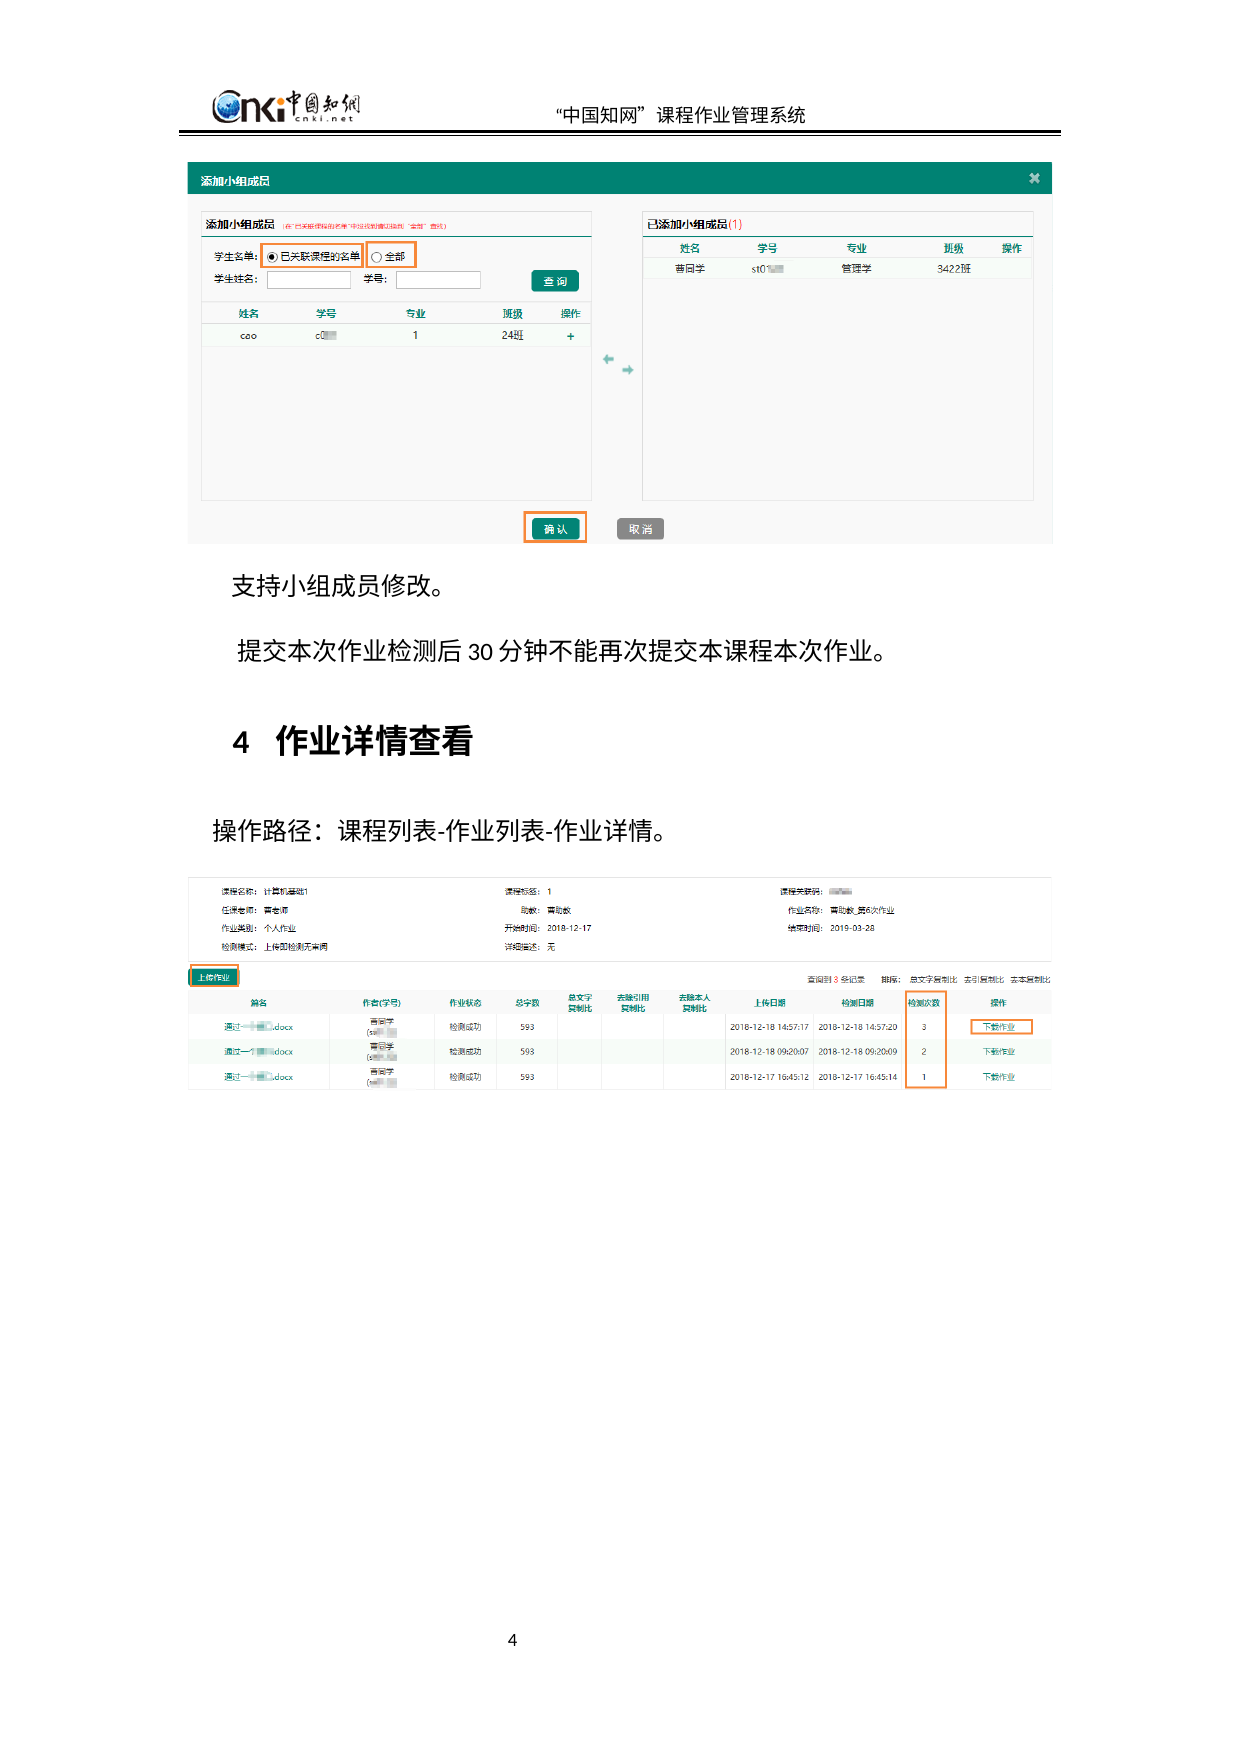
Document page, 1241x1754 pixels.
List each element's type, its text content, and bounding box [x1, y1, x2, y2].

text 支持小组成员修改。 [187, 552, 1053, 617]
picture [212, 90, 360, 123]
picture [187, 162, 1053, 544]
text 提交本次作业检测后30分钟不能再次提交本课程本次作业。 [187, 617, 1053, 682]
subtitle 作业详情查看 [232, 707, 1053, 772]
picture [187, 874, 1052, 1093]
text 操作路径：课程列表-作业列表-作业详情。 [187, 797, 1053, 862]
